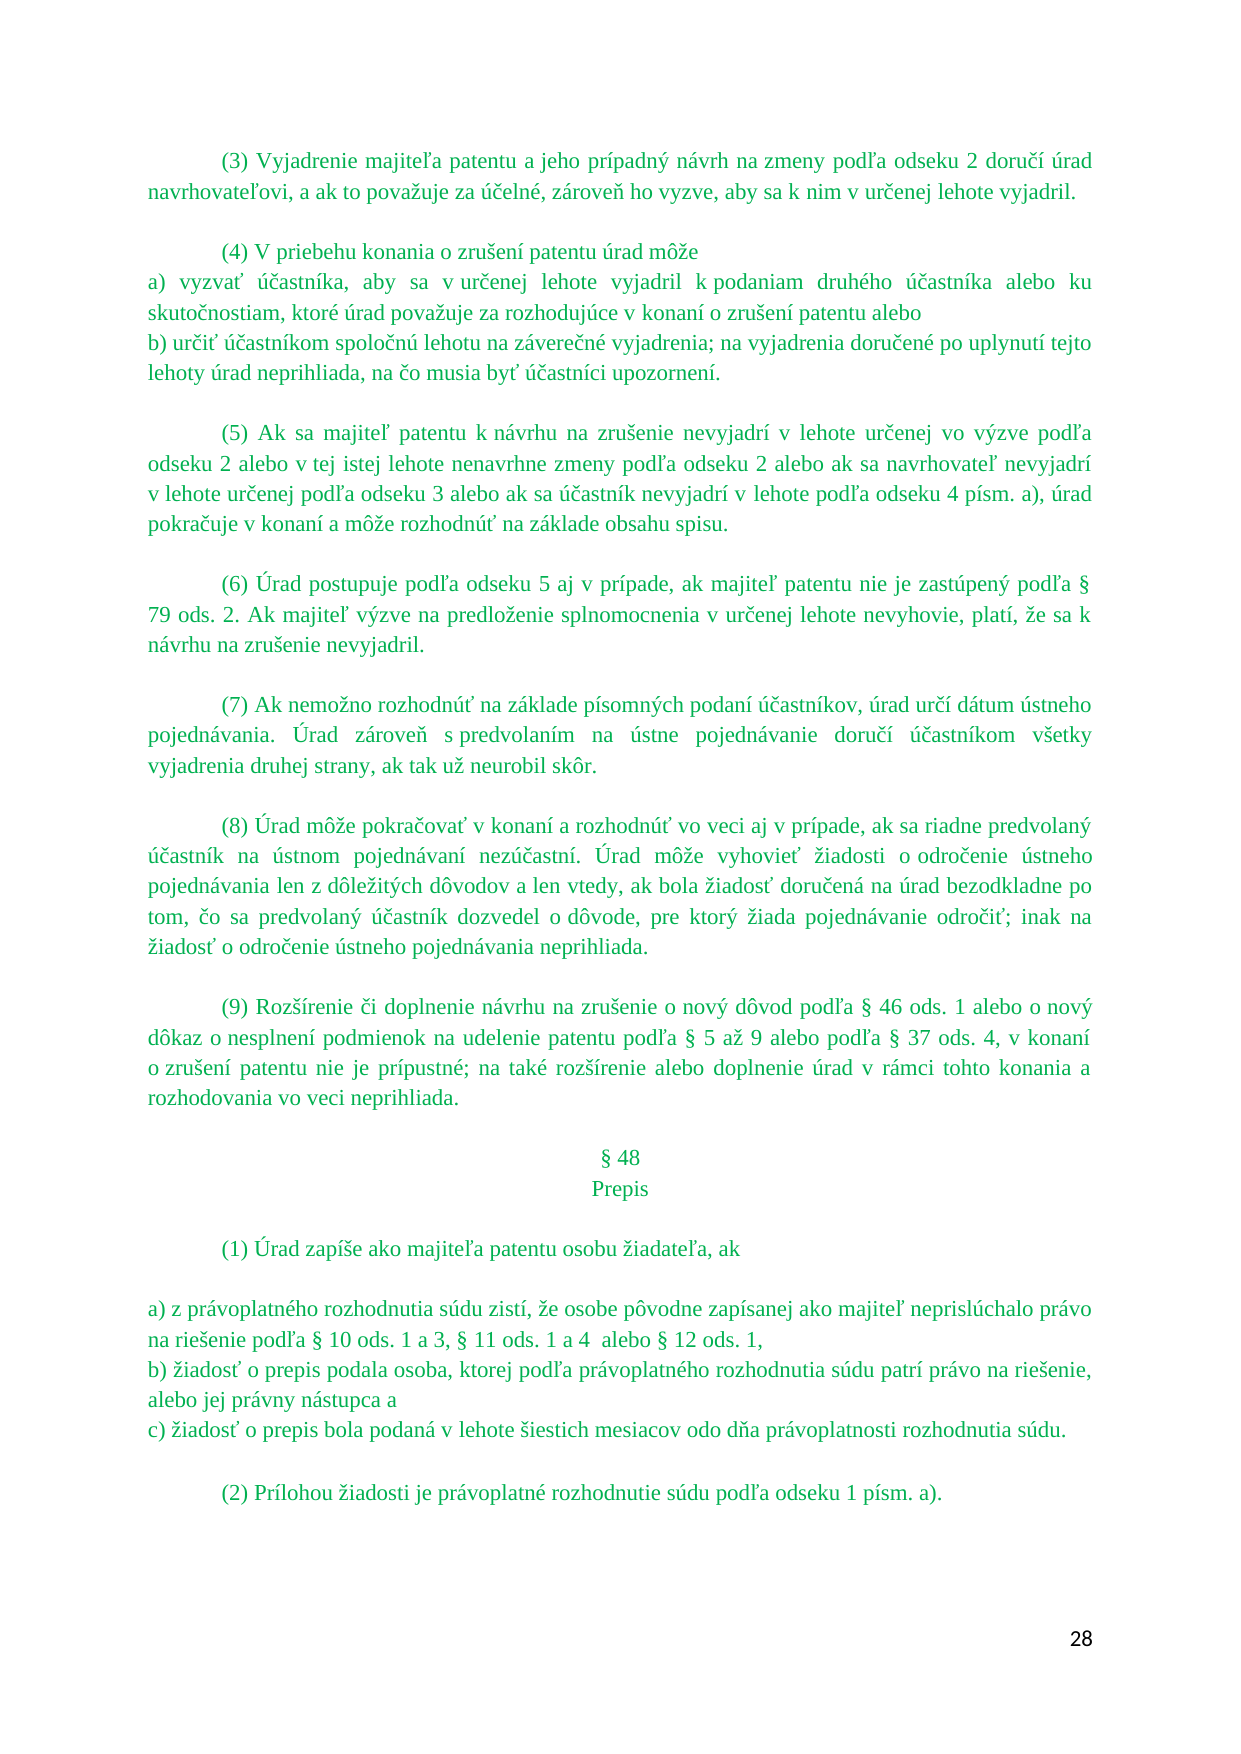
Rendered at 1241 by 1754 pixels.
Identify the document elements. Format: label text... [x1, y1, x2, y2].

text (9) Rozšírenie či doplnenie návrhu na zrušenie o nový dôvod podľa § 46 ods. 1 alebo o nový dôkaz o nesplnení podmienok na udelenie patentu podľa § 5 až 9 alebo podľa § 37 ods. 4, v konaní o zrušení patentu nie je prípustné; na také rozšírenie alebo doplnenie úrad v rámci tohto konania a rozhodovania vo veci neprihliada. [148, 993, 1093, 1110]
text (7) Ak nemožno rozhodnúť na základe písomných podaní účastníkov, úrad určí dátum ústneho pojednávania. Úrad zároveň s predvolaním na ústne pojednávanie doručí účastníkom všetky vyjadrenia druhej strany, ak tak už neurobil skôr. [148, 691, 1093, 778]
text b) žiadosť o prepis podala osoba, ktorej podľa právoplatného rozhodnutia súdu patrí právo na riešenie, alebo jej právny nástupca a [148, 1356, 1093, 1412]
text c) žiadosť o prepis bola podaná v lehote šiestich mesiacov odo dňa právoplatnosti rozhodnutia súdu. [148, 1416, 1093, 1443]
text b) určiť účastníkom spoločnú lehotu na záverečné vyjadrenia; na vyjadrenia doručené po uplynutí tejto lehoty úrad neprihliada, na čo musia byť účastníci upozornení. [148, 329, 1093, 385]
text Prepis [148, 1175, 1093, 1201]
text § 48 [148, 1144, 1093, 1171]
text (6) Úrad postupuje podľa odseku 5 aj v prípade, ak majiteľ patentu nie je zastúpený podľa § 79 ods. 2. Ak majiteľ výzve na predloženie splnomocnenia v určenej lehote nevyhovie, platí, že sa k návrhu na zrušenie nevyjadril. [148, 571, 1093, 657]
text (1) Úrad zapíše ako majiteľa patentu osobu žiadateľa, ak [148, 1235, 1093, 1261]
text a) z právoplatného rozhodnutia súdu zistí, že osobe pôvodne zapísanej ako majiteľ neprislúchalo právo na riešenie podľa § 10 ods. 1 a 3, § 11 ods. 1 a 4 alebo § 12 ods. 1, [148, 1296, 1093, 1352]
text (4) V priebehu konania o zrušení patentu úrad môže [148, 238, 1093, 264]
text a) vyzvať účastníka, aby sa v určenej lehote vyjadril k podaniam druhého účastníka alebo ku skutočnostiam, ktoré úrad považuje za rozhodujúce v konaní o zrušení patentu alebo [148, 268, 1093, 325]
text (5) Ak sa majiteľ patentu k návrhu na zrušenie nevyjadrí v lehote určenej vo výzve podľa odseku 2 alebo v tej istej lehote nenavrhne zmeny podľa odseku 2 alebo ak sa navrhovateľ nevyjadrí v lehote určenej podľa odseku 3 alebo ak sa účastník nevyjadrí v lehote podľa odseku 4 písm. a), úrad pokračuje v konaní a môže rozhodnúť na základe obsahu spisu. [148, 419, 1093, 536]
text (8) Úrad môže pokračovať v konaní a rozhodnúť vo veci aj v prípade, ak sa riadne predvolaný účastník na ústnom pojednávaní nezúčastní. Úrad môže vyhovieť žiadosti o odročenie ústneho pojednávania len z dôležitých dôvodov a len vtedy, ak bola žiadosť doručená na úrad bezodkladne po tom, čo sa predvolaný účastník dozvedel o dôvode, pre ktorý žiada pojednávanie odročiť; inak na žiadosť o odročenie ústneho pojednávania neprihliada. [148, 812, 1093, 959]
text (3) Vyjadrenie majiteľa patentu a jeho prípadný návrh na zmeny podľa odseku 2 doručí úrad navrhovateľovi, a ak to považuje za účelné, zároveň ho vyzve, aby sa k nim v určenej lehote vyjadril. [148, 148, 1093, 204]
text (2) Prílohou žiadosti je právoplatné rozhodnutie súdu podľa odseku 1 písm. a). [148, 1479, 1093, 1505]
